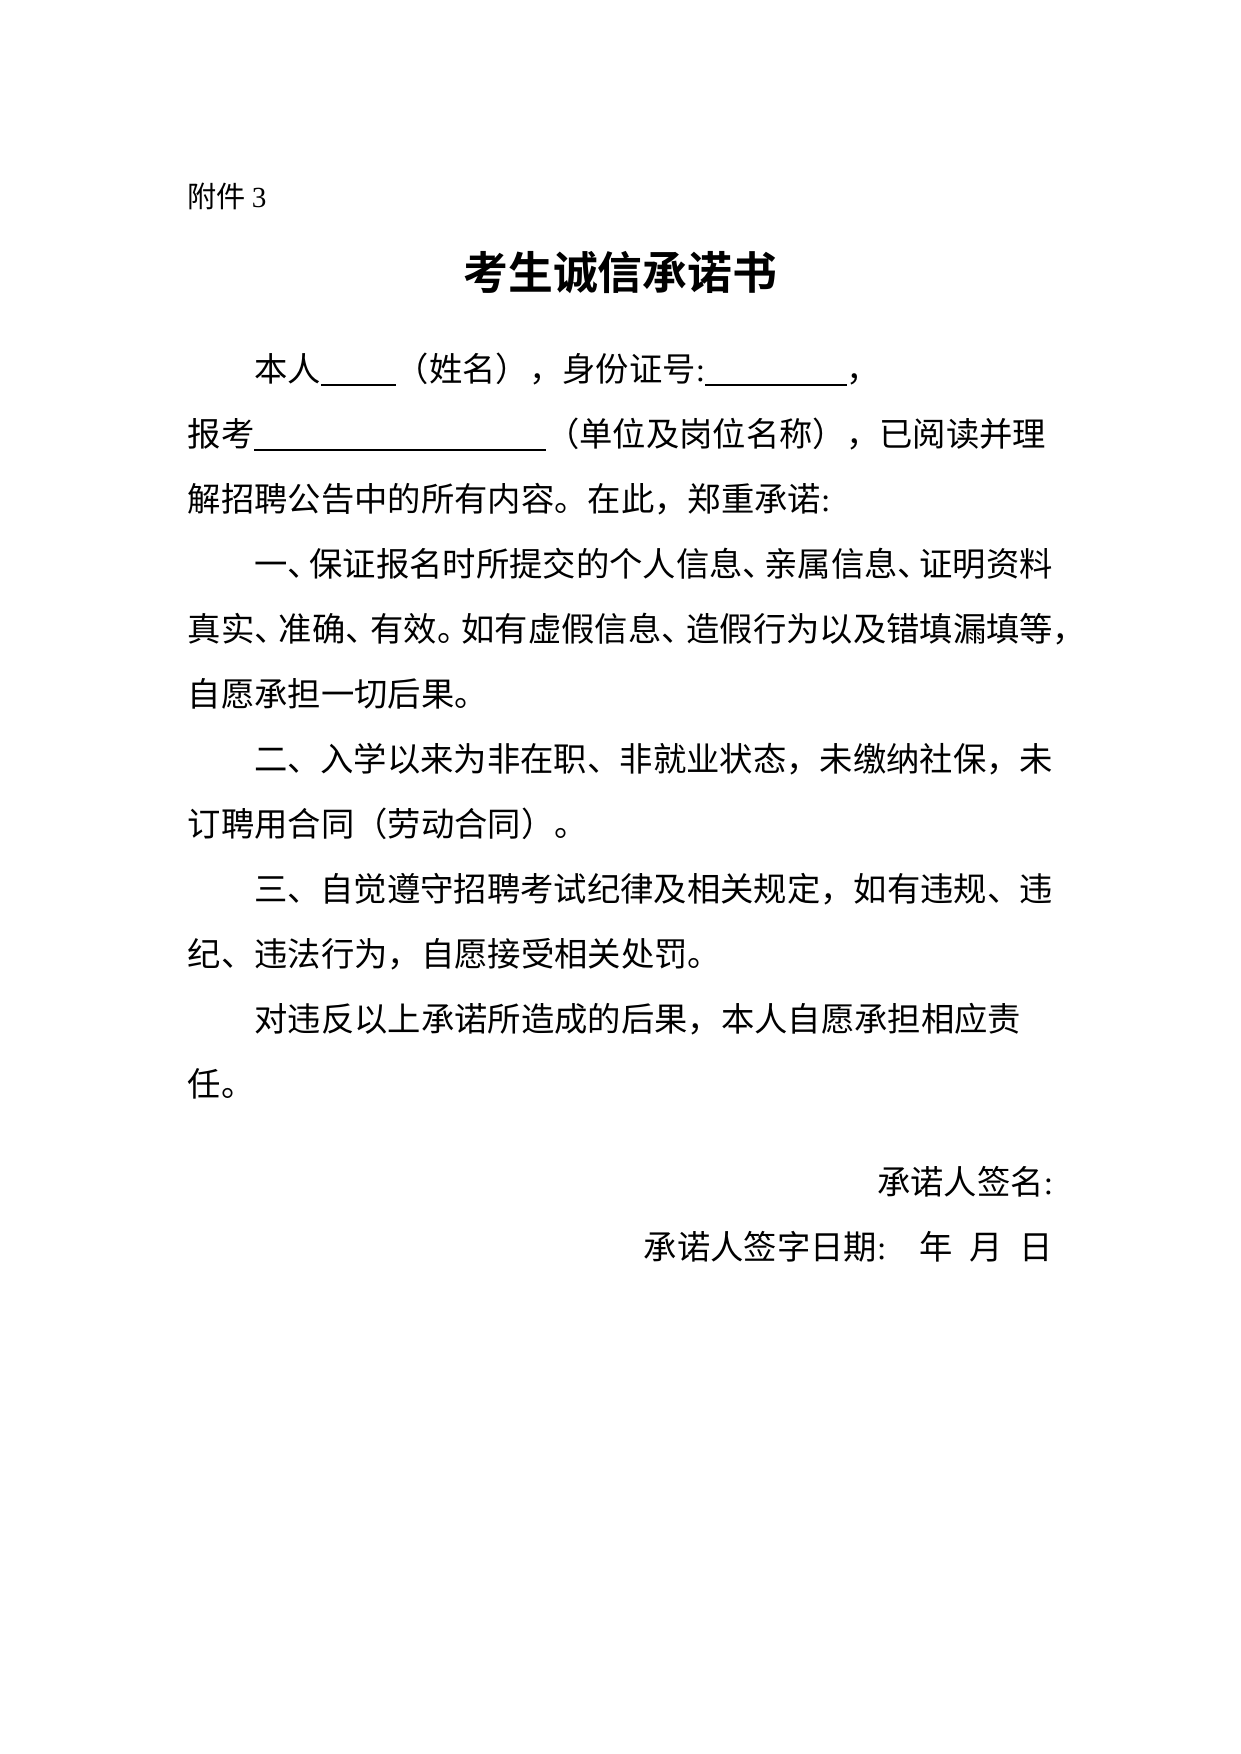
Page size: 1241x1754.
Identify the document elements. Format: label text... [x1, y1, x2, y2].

text 附件3 [187, 162, 1053, 227]
text 对违反以上承诺所造成的后果，本人自愿承担相应责任。 [187, 985, 1053, 1115]
text 考生诚信承诺书 [187, 237, 1053, 302]
text 三、自觉遵守招聘考试纪律及相关规定，如有违规、违纪、违法行为，自愿接受相关处罚。 [187, 855, 1053, 985]
text 一、保证报名时所提交的个人信息、亲属信息、证明资料真实、准确、有效。如有虚假信息、造假行为以及错填漏填等，自愿承担一切后果。 [187, 530, 1053, 725]
text 本人 （姓名），身份证号: ， [254, 335, 1053, 400]
text 承诺人签字日期: 年 月 日 [187, 1212, 1053, 1277]
text 承诺人签名: [187, 1147, 1053, 1212]
text 二、入学以来为非在职、非就业状态，未缴纳社保，未订聘用合同（劳动合同）。 [187, 725, 1053, 855]
text 报考 （单位及岗位名称），已阅读并理解招聘公告中的所有内容。在此，郑重承诺: [187, 400, 1053, 530]
